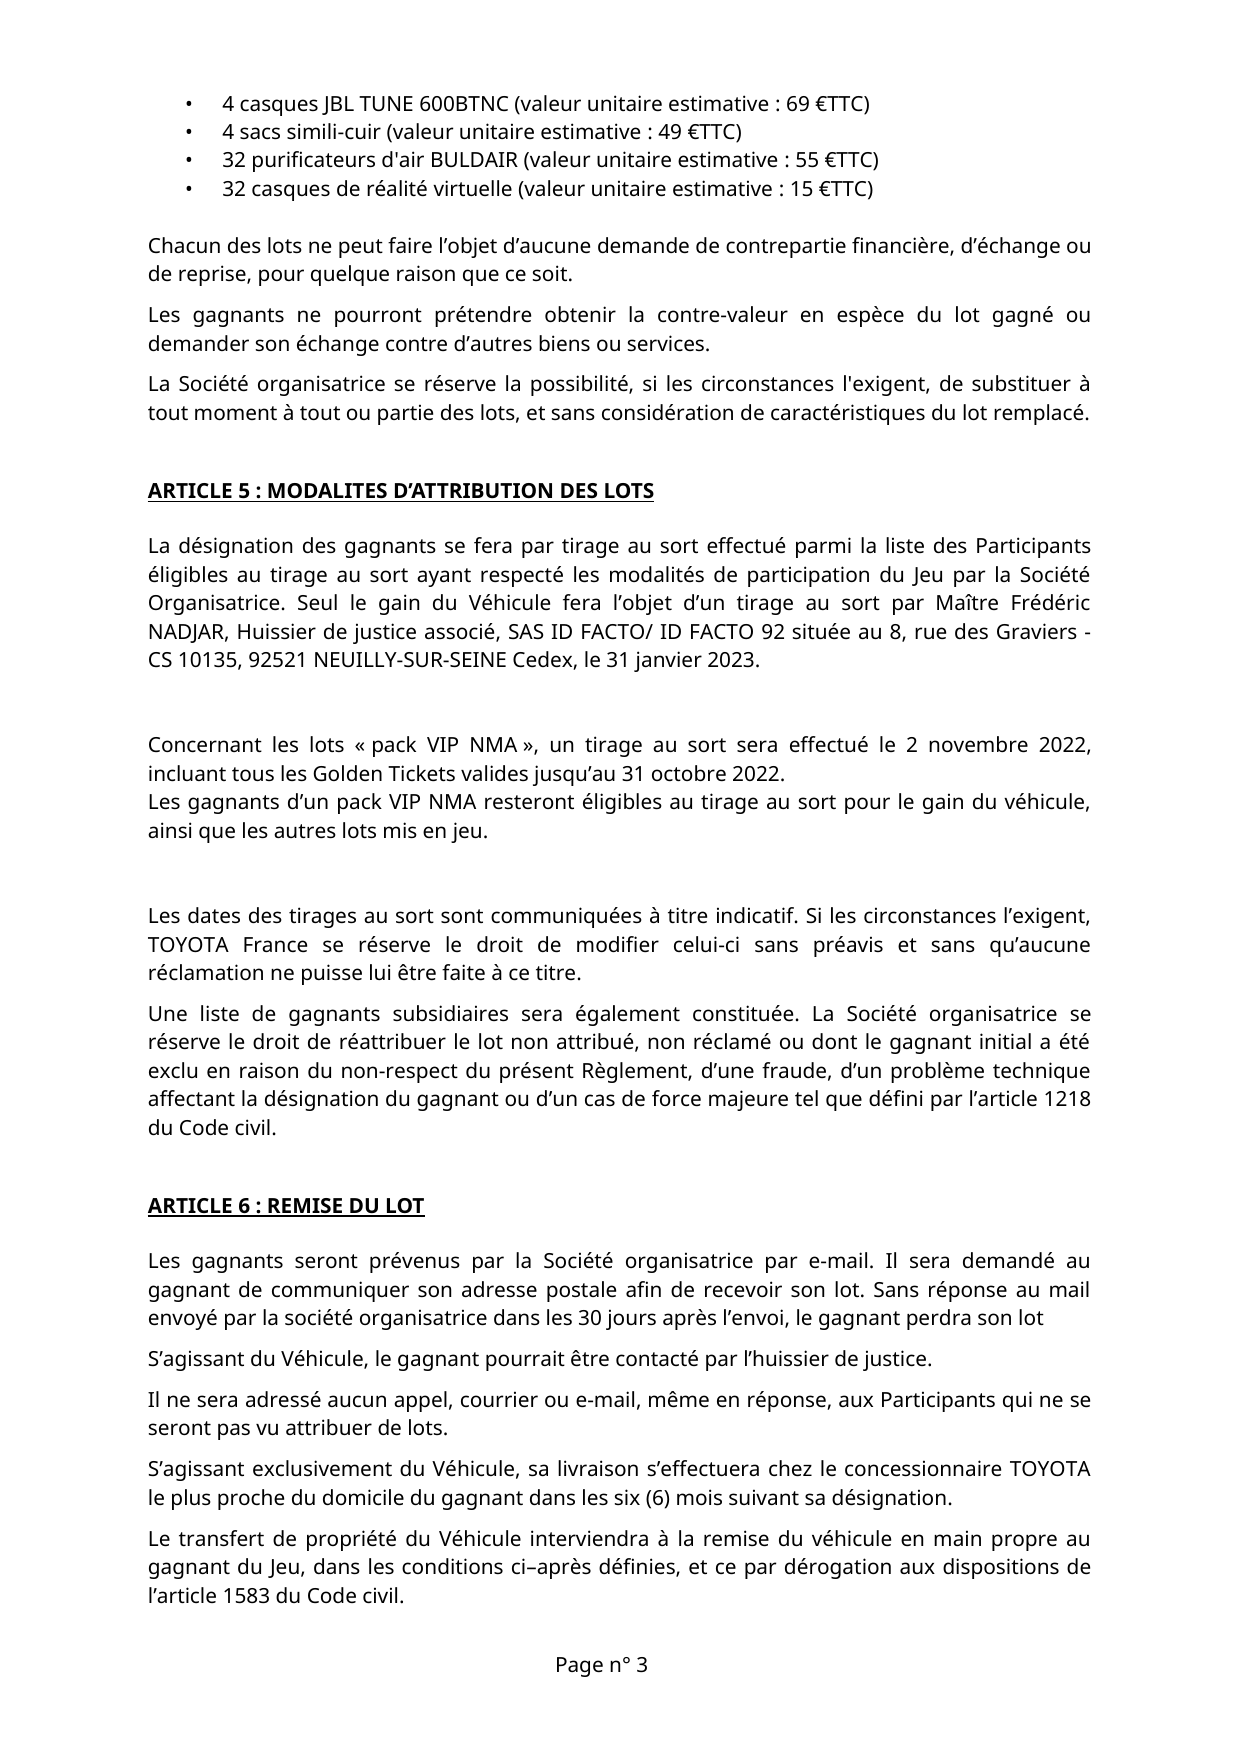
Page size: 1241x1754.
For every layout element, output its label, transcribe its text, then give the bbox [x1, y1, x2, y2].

text Les gagnants ne pourront prétendre obtenir la contre-valeur en espèce du lot gagné ou demander son échange contre d’autres biens ou services. [148, 300, 1092, 357]
text La désignation des gagnants se fera par tirage au sort effectué parmi la liste des Participants éligibles au tirage au sort ayant respecté les modalités de participation du Jeu par la Société Organisatrice. Seul le gain du Véhicule fera l’objet d’un tirage au sort par Maître Frédéric NADJAR, Huissier de justice associé, SAS ID FACTO/ ID FACTO 92 située au 8, rue des Graviers - CS 10135, 92521 NEUILLY-SUR-SEINE Cedex, le 31 janvier 2023. [148, 532, 1092, 674]
text Les gagnants d’un pack VIP NMA resteront éligibles au tirage au sort pour le gain du véhicule, ainsi que les autres lots mis en jeu. [148, 787, 1092, 844]
list 32 purificateurs d'air BULDAIR (valeur unitaire estimative : 55 €TTC) [185, 146, 1092, 174]
list 4 sacs simili-cuir (valeur unitaire estimative : 49 €TTC) [185, 117, 1092, 146]
text Concernant les lots « pack VIP NMA », un tirage au sort sera effectué le 2 novembre 2022, incluant tous les Golden Tickets valides jusqu’au 31 octobre 2022. [148, 731, 1092, 787]
text La Société organisatrice se réserve la possibilité, si les circonstances l'exigent, de substituer à tout moment à tout ou partie des lots, et sans considération de caractéristiques du lot remplacé. [148, 369, 1092, 426]
text Article 5 : MODALITES D’attribution DES LOTS [148, 476, 1092, 505]
text Les gagnants seront prévenus par la Société organisatrice par e-mail. Il sera demandé au gagnant de communiquer son adresse postale afin de recevoir son lot. Sans réponse au mail envoyé par la société organisatrice dans les 30 jours après l’envoi, le gagnant perdra son lot [148, 1246, 1092, 1332]
text Article 6 : REMISE DU LOT [148, 1191, 1092, 1220]
text Les dates des tirages au sort sont communiquées à titre indicatif. Si les circonstances l’exigent, TOYOTA France se réserve le droit de modifier celui-ci sans préavis et sans qu’aucune réclamation ne puisse lui être faite à ce titre. [148, 901, 1092, 987]
text S’agissant du Véhicule, le gagnant pourrait être contacté par l’huissier de justice. [148, 1344, 1092, 1373]
text Il ne sera adressé aucun appel, courrier ou e-mail, même en réponse, aux Participants qui ne se seront pas vu attribuer de lots. [148, 1385, 1092, 1442]
text S’agissant exclusivement du Véhicule, sa livraison s’effectuera chez le concessionnaire TOYOTA le plus proche du domicile du gagnant dans les six (6) mois suivant sa désignation. [148, 1454, 1092, 1511]
list 4 casques JBL TUNE 600BTNC (valeur unitaire estimative : 69 €TTC) [185, 89, 1092, 117]
list 32 casques de réalité virtuelle (valeur unitaire estimative : 15 €TTC) [185, 174, 1092, 202]
text Une liste de gagnants subsidiaires sera également constituée. La Société organisatrice se réserve le droit de réattribuer le lot non attribué, non réclamé ou dont le gagnant initial a été exclu en raison du non-respect du présent Règlement, d’une fraude, d’un problème technique affectant la désignation du gagnant ou d’un cas de force majeure tel que défini par l’article 1218 du Code civil. [148, 999, 1092, 1141]
text Chacun des lots ne peut faire l’objet d’aucune demande de contrepartie financière, d’échange ou de reprise, pour quelque raison que ce soit. [148, 231, 1092, 288]
text Le transfert de propriété du Véhicule interviendra à la remise du véhicule en main propre au gagnant du Jeu, dans les conditions ci–après définies, et ce par dérogation aux dispositions de l’article 1583 du Code civil. [148, 1524, 1092, 1609]
